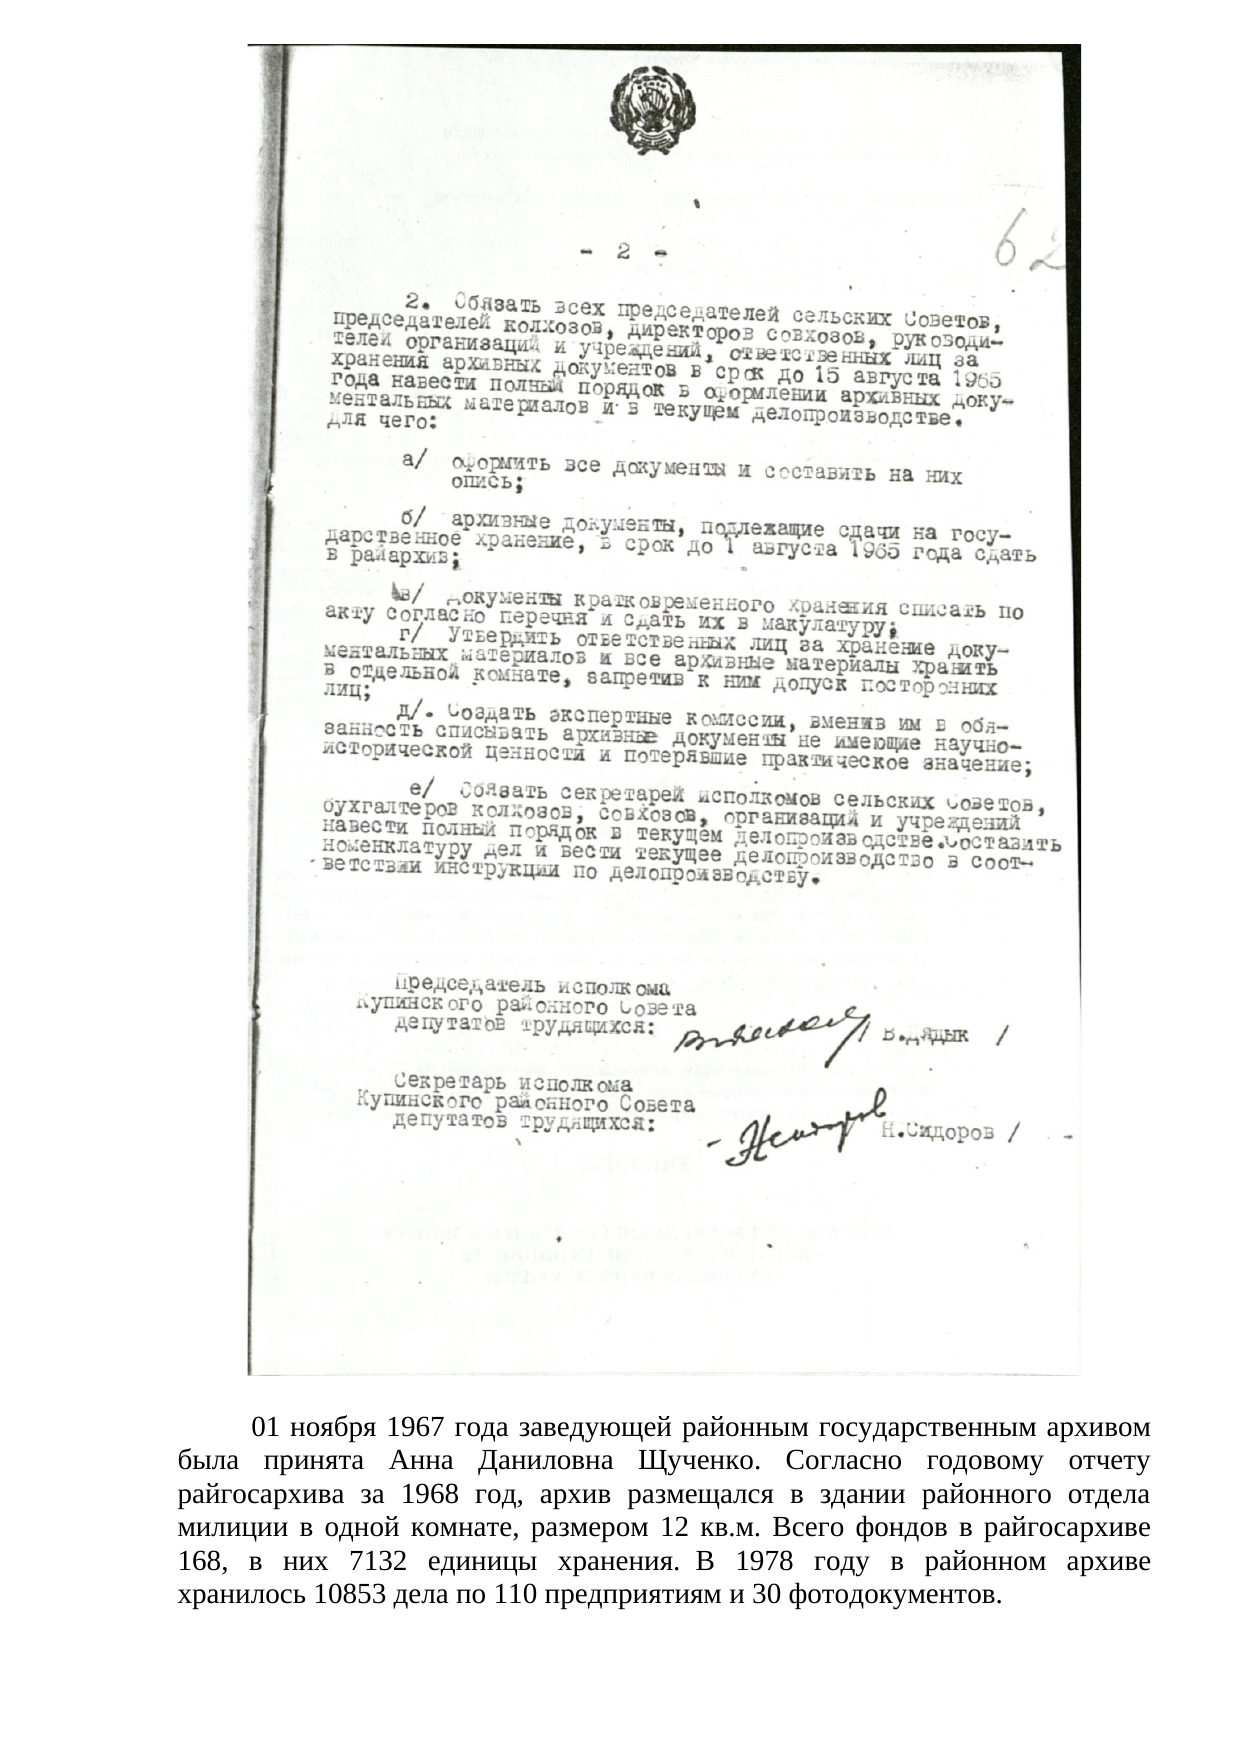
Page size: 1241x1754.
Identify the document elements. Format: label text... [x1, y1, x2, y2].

picture [247, 44, 1082, 1376]
text 01 ноября 1967 года заведующей районным государственным архивом была принята Анна Даниловна Щученко. Согласно годовому отчету райгосархива за 1968 год, архив размещался в здании районного отдела милиции в одной комнате, размером 12 кв.м. Всего фондов в райгосархиве 168, в них 7132 единицы хранения. В 1978 году в районном архиве хранилось 10853 дела по 110 предприятиям и 30 фотодокументов. [177, 1409, 1152, 1610]
